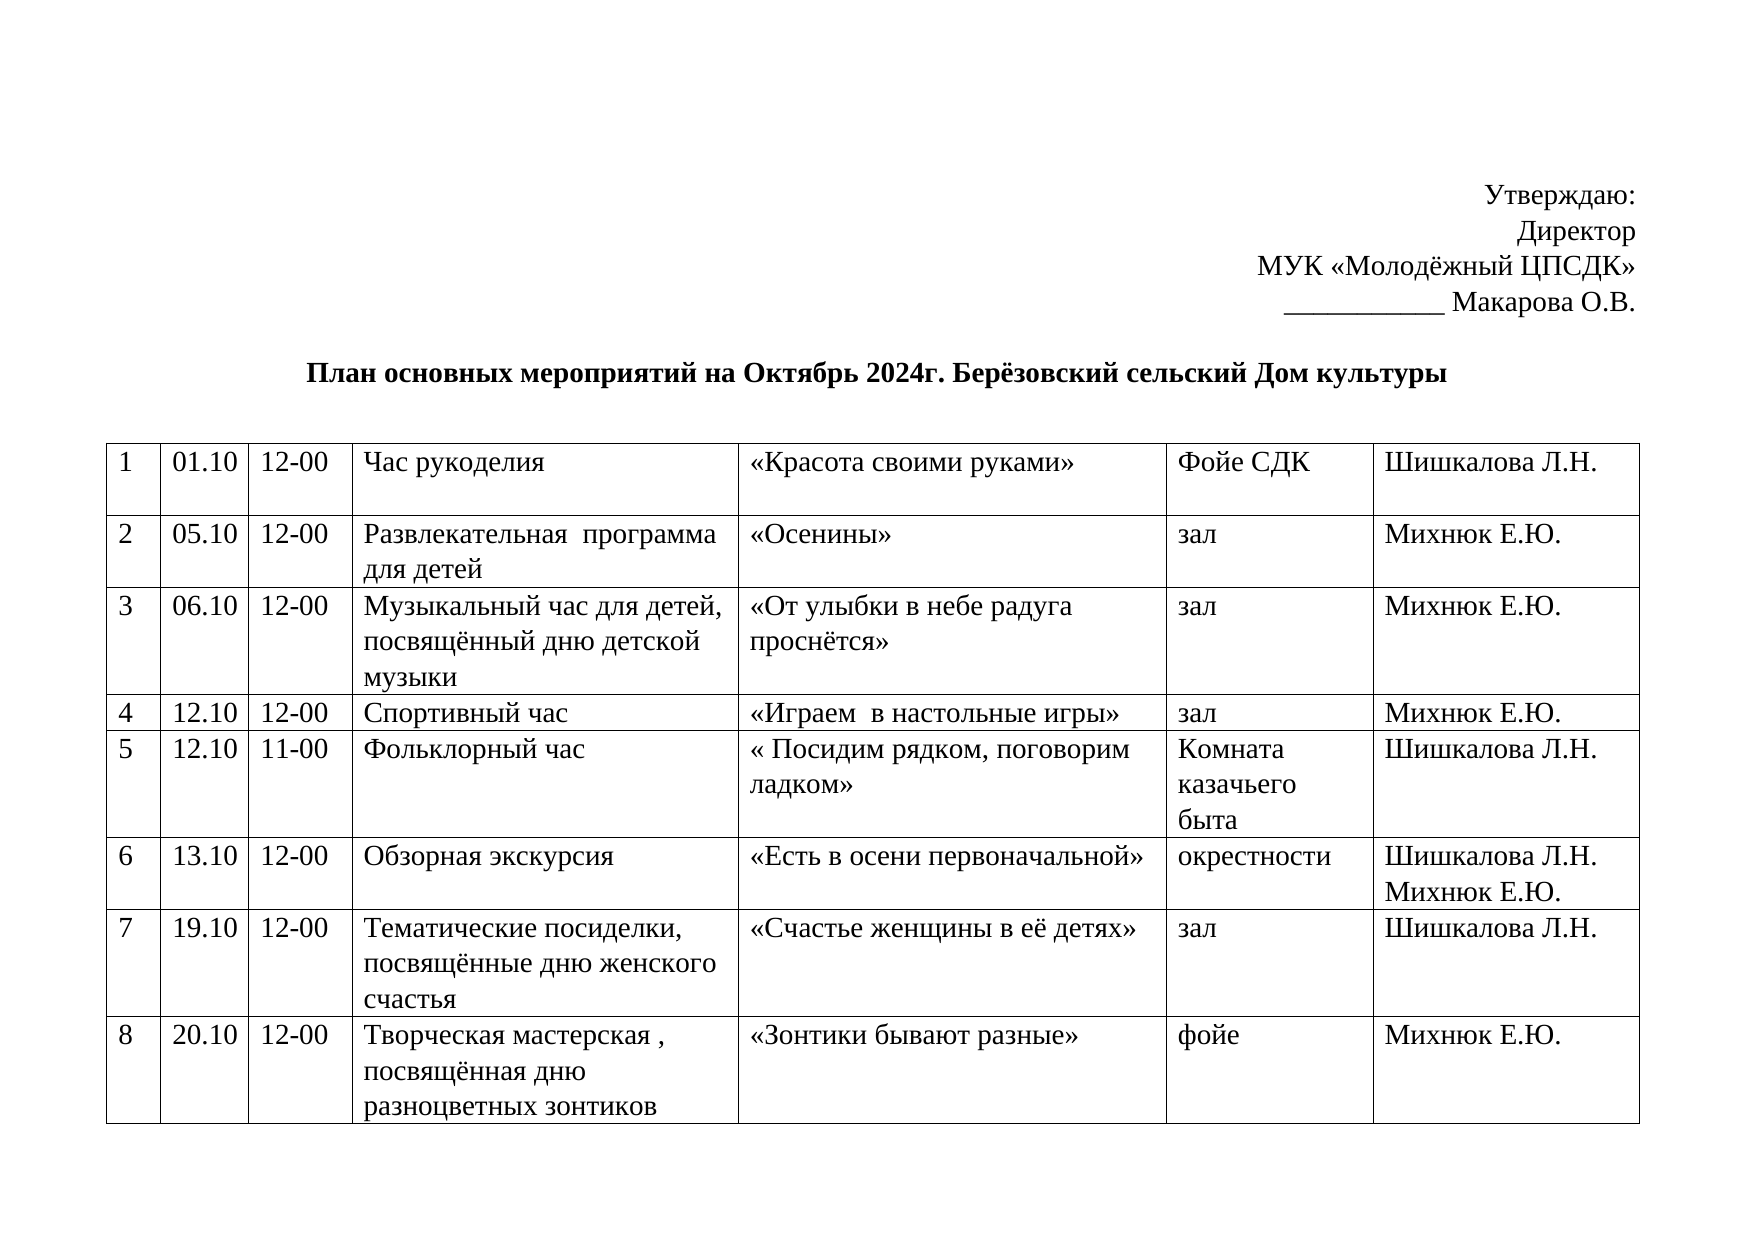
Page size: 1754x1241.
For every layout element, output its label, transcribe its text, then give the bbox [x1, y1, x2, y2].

table_cell Тематические посиделки, посвящённые дню женского счастья [353, 910, 738, 1016]
table_cell Спортивный час [353, 695, 738, 730]
table_cell Шишкалова Л.Н. Михнюк Е.Ю. [1374, 838, 1639, 909]
table_cell «От улыбки в небе радуга проснётся» [739, 588, 1166, 694]
table_cell окрестности [1167, 838, 1373, 909]
table_cell 12-00 [249, 695, 352, 730]
text ___________ Макарова О.В. [118, 284, 1636, 317]
table_cell 12.10 [161, 731, 248, 837]
table_cell 12-00 [249, 1017, 352, 1123]
table_cell 12-00 [249, 516, 352, 587]
table_header Час рукоделия [353, 444, 738, 515]
text Утверждаю: [118, 177, 1636, 211]
table_header «Красота своими руками» [739, 444, 1166, 515]
table_cell 6 [107, 838, 160, 909]
text Директор [118, 213, 1636, 246]
table_cell 06.10 [161, 588, 248, 694]
table_cell «Есть в осени первоначальной» [739, 838, 1166, 909]
table_header 01.10 [161, 444, 248, 515]
table_cell «Осенины» [739, 516, 1166, 587]
table_cell зал [1167, 910, 1373, 1016]
table_cell 13.10 [161, 838, 248, 909]
table_cell Фольклорный час [353, 731, 738, 837]
table_cell зал [1167, 695, 1373, 730]
table_cell фойе [1167, 1017, 1373, 1123]
table_header 12-00 [249, 444, 352, 515]
table_cell Шишкалова Л.Н. [1374, 731, 1639, 837]
table_cell Развлекательная программа для детей [353, 516, 738, 587]
table_cell 05.10 [161, 516, 248, 587]
table_cell 12-00 [249, 588, 352, 694]
table_cell « Посидим рядком, поговорим ладком» [739, 731, 1166, 837]
table_cell 4 [107, 695, 160, 730]
text МУК «Молодёжный ЦПСДК» [118, 248, 1636, 282]
table_cell 12-00 [249, 838, 352, 909]
table_cell зал [1167, 516, 1373, 587]
table_cell 7 [107, 910, 160, 1016]
table_cell 5 [107, 731, 160, 837]
table_header 1 [107, 444, 160, 515]
table_cell Михнюк Е.Ю. [1374, 588, 1639, 694]
table_header Шишкалова Л.Н. [1374, 444, 1639, 515]
table_cell «Счастье женщины в её детях» [739, 910, 1166, 1016]
table_cell Шишкалова Л.Н. [1374, 910, 1639, 1016]
table_cell 8 [107, 1017, 160, 1123]
table_cell Комната казачьего быта [1167, 731, 1373, 837]
table_cell 2 [107, 516, 160, 587]
table_cell «Зонтики бывают разные» [739, 1017, 1166, 1123]
table_cell Творческая мастерская , посвящённая дню разноцветных зонтиков [353, 1017, 738, 1123]
table_cell 12.10 [161, 695, 248, 730]
table_cell Обзорная экскурсия [353, 838, 738, 909]
table_cell 11-00 [249, 731, 352, 837]
table_cell «Играем в настольные игры» [739, 695, 1166, 730]
table_cell зал [1167, 588, 1373, 694]
table_cell 12-00 [249, 910, 352, 1016]
table_cell Михнюк Е.Ю. [1374, 695, 1639, 730]
table_cell Михнюк Е.Ю. [1374, 1017, 1639, 1123]
table_cell 19.10 [161, 910, 248, 1016]
table_cell 3 [107, 588, 160, 694]
table_cell Музыкальный час для детей, посвящённый дню детской музыки [353, 588, 738, 694]
table_cell 20.10 [161, 1017, 248, 1123]
table_header Фойе СДК [1167, 444, 1373, 515]
table_cell Михнюк Е.Ю. [1374, 516, 1639, 587]
text План основных мероприятий на Октябрь 2024г. Берёзовский сельский Дом культуры [118, 355, 1636, 388]
